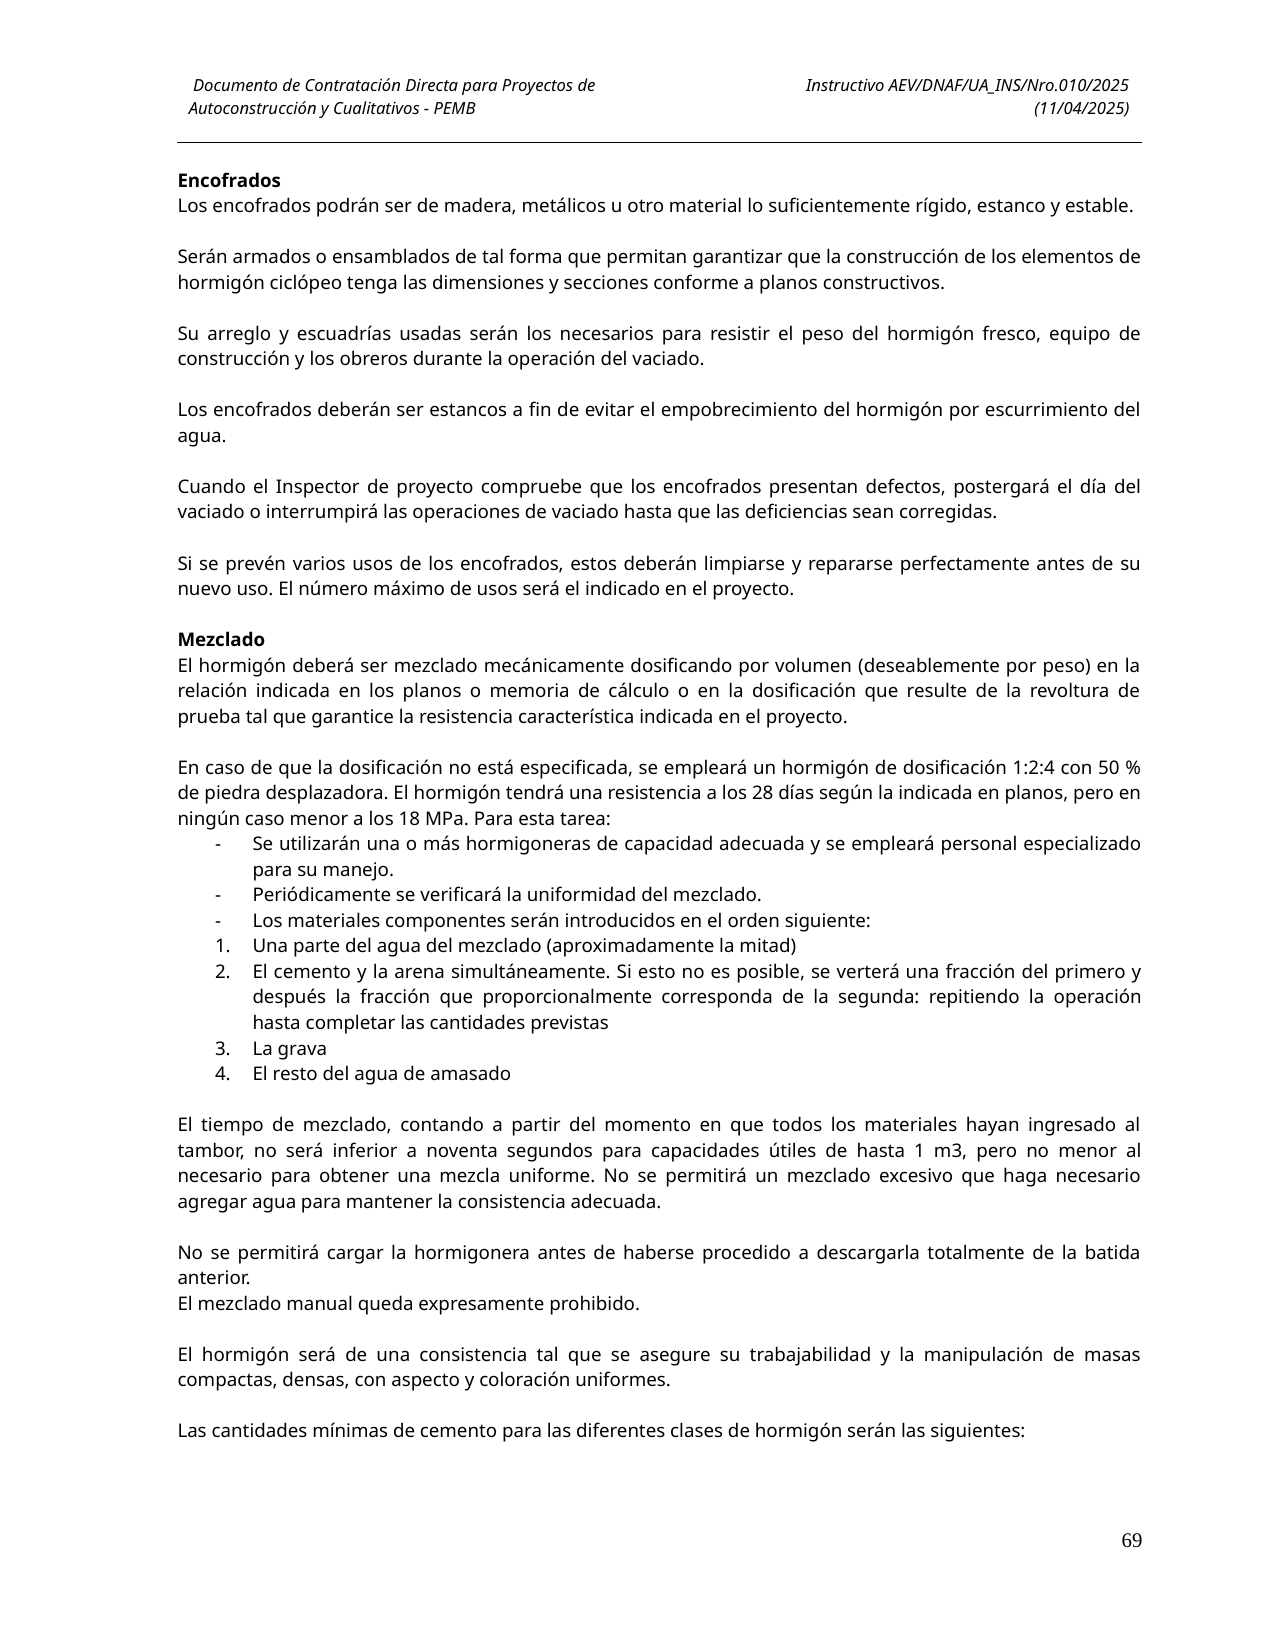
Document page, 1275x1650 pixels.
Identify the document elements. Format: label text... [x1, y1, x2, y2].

list El resto del agua de amasado [215, 1060, 1142, 1086]
list Periódicamente se verificará la uniformidad del mezclado. [215, 882, 1142, 907]
text No se permitirá cargar la hormigonera antes de haberse procedido a descargarla totalmente de la batida anterior. [177, 1239, 1142, 1290]
text Mezclado [177, 626, 1142, 652]
list El cemento y la arena simultáneamente. Si esto no es posible, se verterá una fracción del primero y después la fracción que proporcionalmente corresponda de la segunda: repitiendo la operación hasta completar las cantidades previstas [215, 958, 1142, 1035]
text En caso de que la dosificación no está especificada, se empleará un hormigón de dosificación 1:2:4 con 50 % de piedra desplazadora. El hormigón tendrá una resistencia a los 28 días según la indicada en planos, pero en ningún caso menor a los 18 MPa. Para esta tarea: [177, 754, 1142, 831]
list La grava [215, 1035, 1142, 1060]
text Las cantidades mínimas de cemento para las diferentes clases de hormigón serán las siguientes: [177, 1418, 1142, 1443]
text Los encofrados podrán ser de madera, metálicos u otro material lo suficientemente rígido, estanco y estable. [177, 193, 1142, 218]
text Su arreglo y escuadrías usadas serán los necesarios para resistir el peso del hormigón fresco, equipo de construcción y los obreros durante la operación del vaciado. [177, 320, 1142, 371]
list Una parte del agua del mezclado (aproximadamente la mitad) [215, 933, 1142, 958]
text El tiempo de mezclado, contando a partir del momento en que todos los materiales hayan ingresado al tambor, no será inferior a noventa segundos para capacidades útiles de hasta 1 m3, pero no menor al necesario para obtener una mezcla uniforme. No se permitirá un mezclado excesivo que haga necesario agregar agua para mantener la consistencia adecuada. [177, 1111, 1142, 1213]
text El mezclado manual queda expresamente prohibido. [177, 1290, 1142, 1316]
text Encofrados [177, 167, 1142, 193]
text El hormigón será de una consistencia tal que se asegure su trabajabilidad y la manipulación de masas compactas, densas, con aspecto y coloración uniformes. [177, 1341, 1142, 1392]
text Si se prevén varios usos de los encofrados, estos deberán limpiarse y repararse perfectamente antes de su nuevo uso. El número máximo de usos será el indicado en el proyecto. [177, 550, 1142, 601]
list Se utilizarán una o más hormigoneras de capacidad adecuada y se empleará personal especializado para su manejo. [215, 831, 1142, 882]
text El hormigón deberá ser mezclado mecánicamente dosificando por volumen (deseablemente por peso) en la relación indicada en los planos o memoria de cálculo o en la dosificación que resulte de la revoltura de prueba tal que garantice la resistencia característica indicada en el proyecto. [177, 652, 1142, 728]
text Los encofrados deberán ser estancos a fin de evitar el empobrecimiento del hormigón por escurrimiento del agua. [177, 397, 1142, 448]
text Cuando el Inspector de proyecto compruebe que los encofrados presentan defectos, postergará el día del vaciado o interrumpirá las operaciones de vaciado hasta que las deficiencias sean corregidas. [177, 473, 1142, 524]
list Los materiales componentes serán introducidos en el orden siguiente: [215, 907, 1142, 933]
text Serán armados o ensamblados de tal forma que permitan garantizar que la construcción de los elementos de hormigón ciclópeo tenga las dimensiones y secciones conforme a planos constructivos. [177, 244, 1142, 295]
